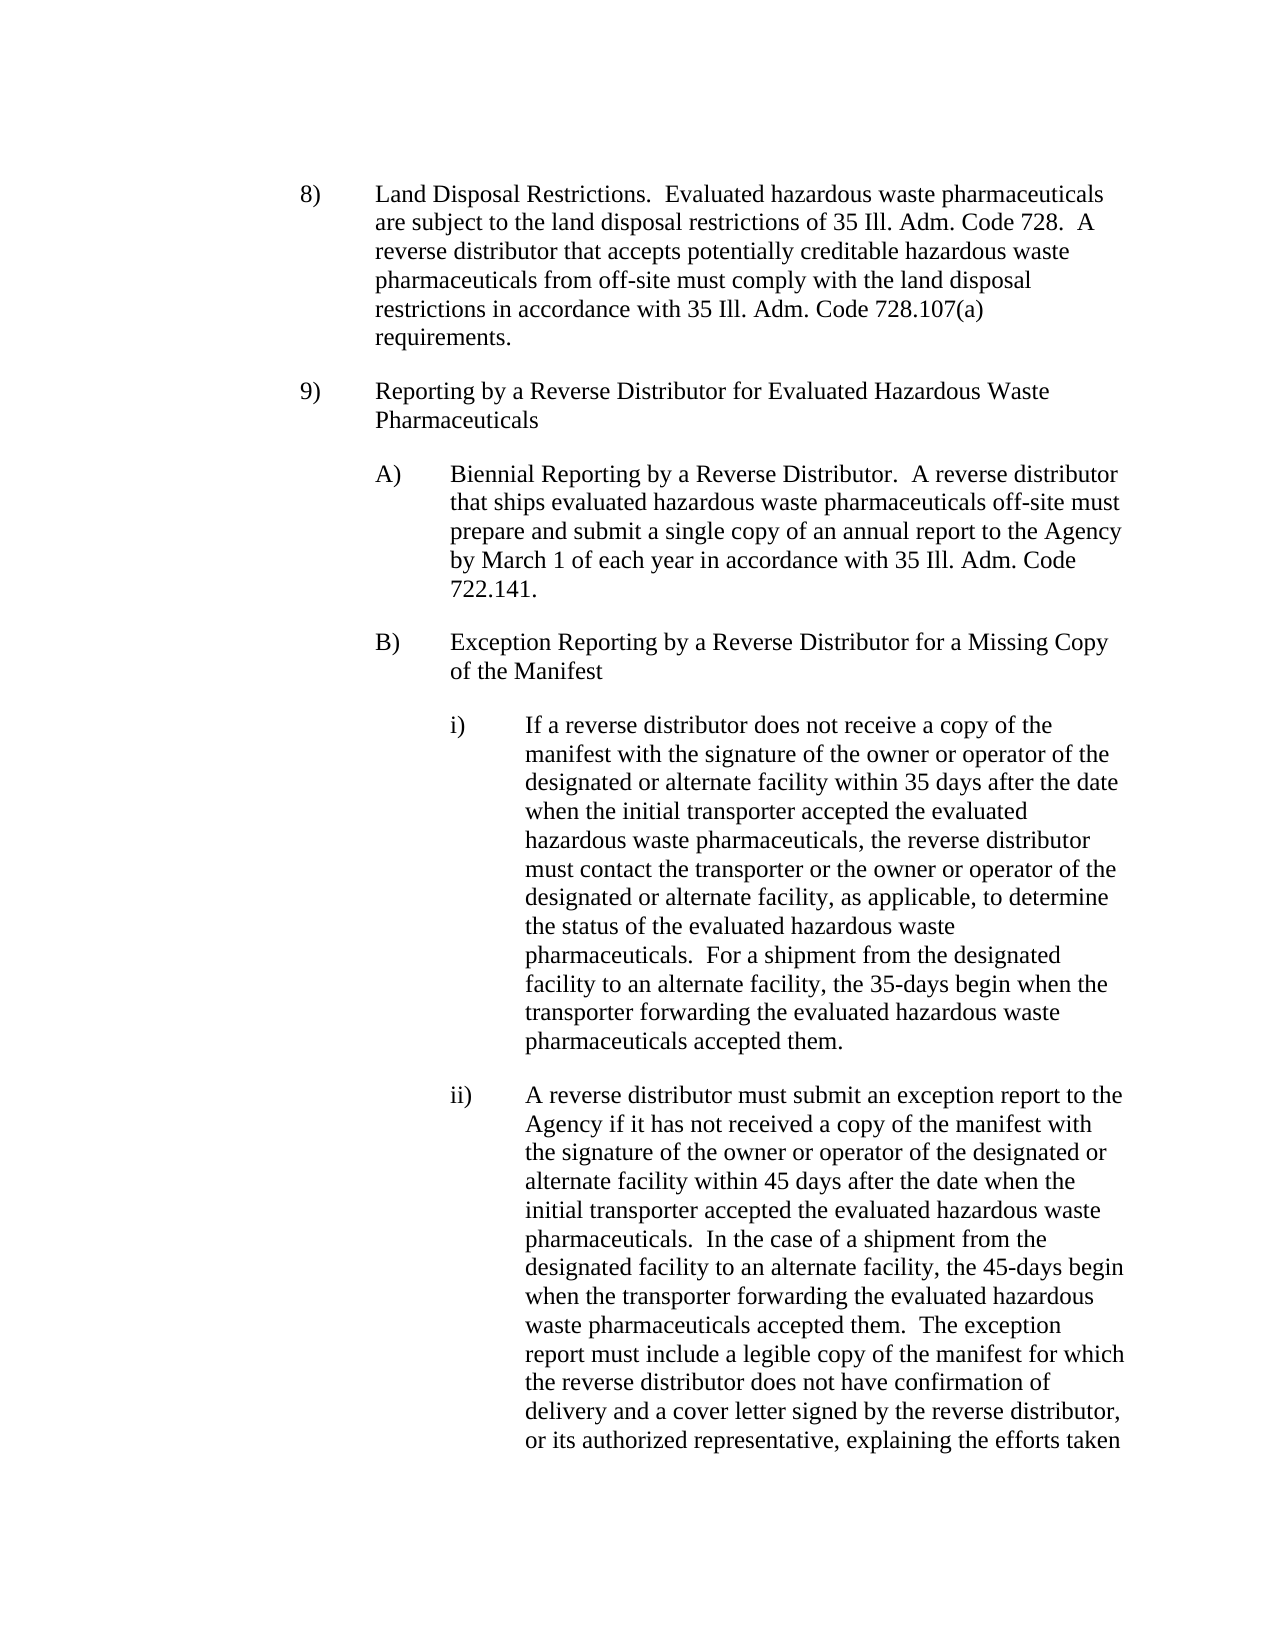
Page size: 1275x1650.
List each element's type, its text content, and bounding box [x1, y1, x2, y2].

text 8) Land Disposal Restrictions. Evaluated hazardous waste pharmaceuticals are subject to the land disposal restrictions of 35 Ill. Adm. Code 728. A reverse distributor that accepts potentially creditable hazardous waste pharmaceuticals from off-site must comply with the land disposal restrictions in accordance with 35 Ill. Adm. Code 728.107(a) requirements. [300, 179, 1125, 351]
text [450, 1080, 1125, 1454]
text i) If a reverse distributor does not receive a copy of the manifest with the signature of the owner or operator of the designated or alternate facility within 35 days after the date when the initial transporter accepted the evaluated hazardous waste pharmaceuticals, the reverse distributor must contact the transporter or the owner or operator of the designated or alternate facility, as applicable, to determine the status of the evaluated hazardous waste pharmaceuticals. For a shipment from the designated facility to an alternate facility, the 35-days begin when the transporter forwarding the evaluated hazardous waste pharmaceuticals accepted them. [450, 710, 1125, 1055]
text A) Biennial Reporting by a Reverse Distributor. A reverse distributor that ships evaluated hazardous waste pharmaceuticals off-site must prepare and submit a single copy of an annual report to the Agency by March 1 of each year in accordance with 35 Ill. Adm. Code 722.141. [375, 459, 1125, 602]
text 9) Reporting by a Reverse Distributor for Evaluated Hazardous Waste Pharmaceuticals [300, 376, 1125, 434]
text B) Exception Reporting by a Reverse Distributor for a Missing Copy of the Manifest [375, 627, 1125, 685]
